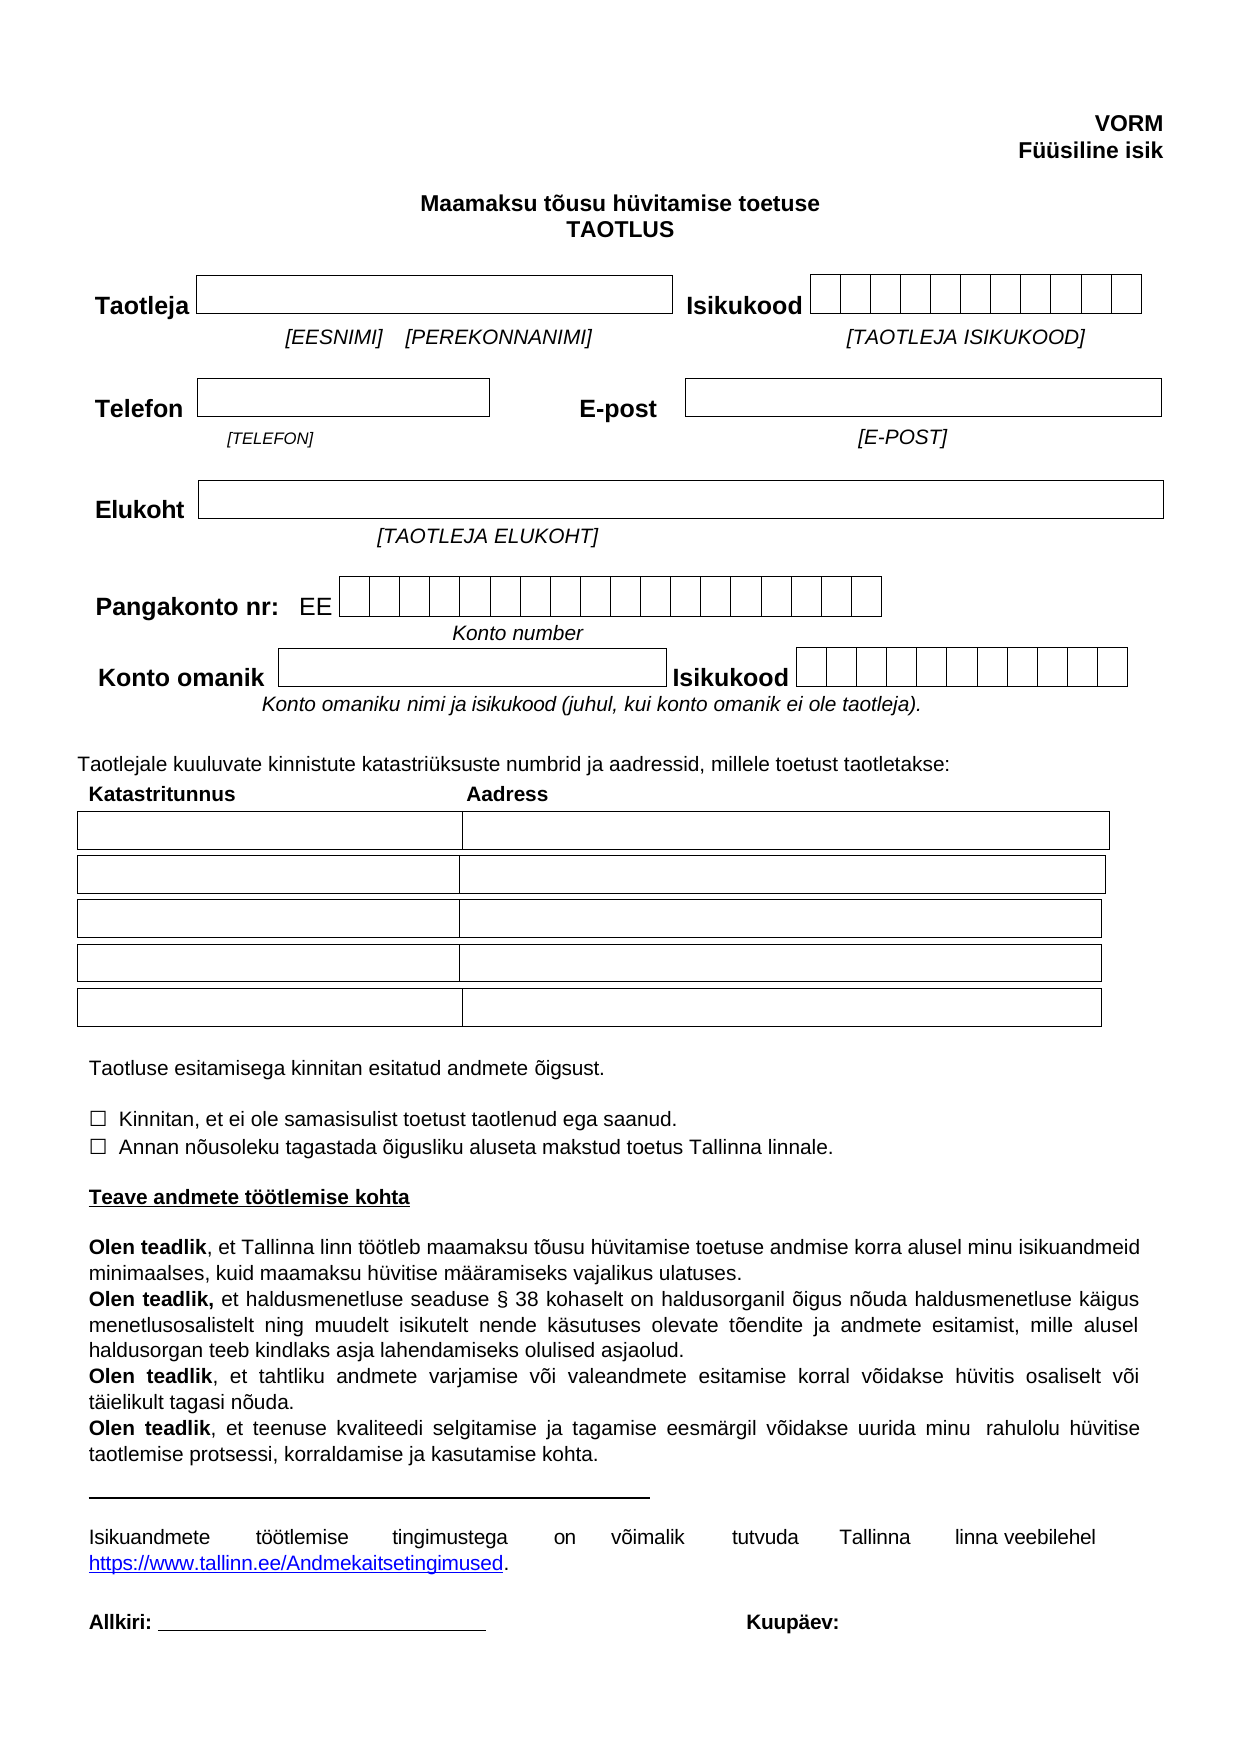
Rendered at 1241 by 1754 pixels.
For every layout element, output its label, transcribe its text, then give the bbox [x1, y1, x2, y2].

text Telefon E-post [94, 378, 1163, 422]
text Olen teadlik, et tahtliku andmete varjamise või valeandmete esitamise korral võidakse hüvitis osaliselt või täielikult tagasi nõuda. [88, 1364, 1140, 1414]
text [EESNIMI] [PEREKONNANIMI] [TAOTLEJA ISIKUKOOD] [77, 325, 1163, 349]
text Taotlejale kuuluvate kinnistute katastriüksuste numbrid ja aadressid, millele toetust taotletakse: [77, 751, 1163, 775]
text Olen teadlik, et haldusmenetluse seaduse § 38 kohaselt on haldusorganil õigus nõuda haldusmenetluse käigus menetlusosalistelt ning muudelt isikutelt nende käsutuses olevate tõendite ja andmete esitamist, mille alusel haldusorgan teeb kindlaks asja lahendamiseks olulised asjaolud. [88, 1287, 1140, 1362]
text Füüsiline isik [77, 137, 1163, 163]
text Konto omaniku nimi ja isikukood (juhul, kui konto omanik ei ole taotleja). [77, 691, 1163, 715]
text [TELEFON] [E-POST] [227, 425, 1163, 449]
text Konto number [388, 621, 1146, 645]
subtitle Allkiri: Kuupäev: [88, 1609, 1163, 1633]
text Konto omanik Isikukood [77, 647, 1163, 691]
text [TAOTLEJA ELUKOHT] [88, 524, 1163, 548]
text Annan nõusoleku tagastada õigusliku aluseta makstud toetus Tallinna linnale. [88, 1132, 1163, 1161]
text Pangakonto nr: EE [88, 576, 1163, 621]
text Elukoht [88, 481, 1163, 524]
text Taotleja Isikukood [94, 274, 1163, 319]
text Isikuandmete töötlemise tingimustega on võimalik tutvuda Tallinna linna veebilehel https://www.tallinn.ee/Andmekaitsetingimused. [88, 1525, 1140, 1574]
text Katastritunnus Aadress [77, 781, 1163, 805]
text Olen teadlik, et Tallinna linn töötleb maamaksu tõusu hüvitamise toetuse andmise korra alusel minu isikuandmeid minimaalses, kuid maamaksu hüvitise määramiseks vajalikus ulatuses. [88, 1235, 1163, 1285]
text Maamaksu tõusu hüvitamise toetuse [77, 189, 1163, 216]
text Taotluse esitamisega kinnitan esitatud andmete õigsust. [88, 1056, 1163, 1080]
text Teave andmete töötlemise kohta [88, 1184, 1163, 1208]
text Olen teadlik, et teenuse kvaliteedi selgitamise ja tagamise eesmärgil võidakse uurida minu rahulolu hüvitise taotlemise protsessi, korraldamise ja kasutamise kohta. [88, 1416, 1140, 1466]
text VORM [77, 110, 1163, 137]
text Kinnitan, et ei ole samasisulist toetust taotlenud ega saanud. [88, 1104, 1163, 1132]
text TAOTLUS [77, 216, 1163, 242]
